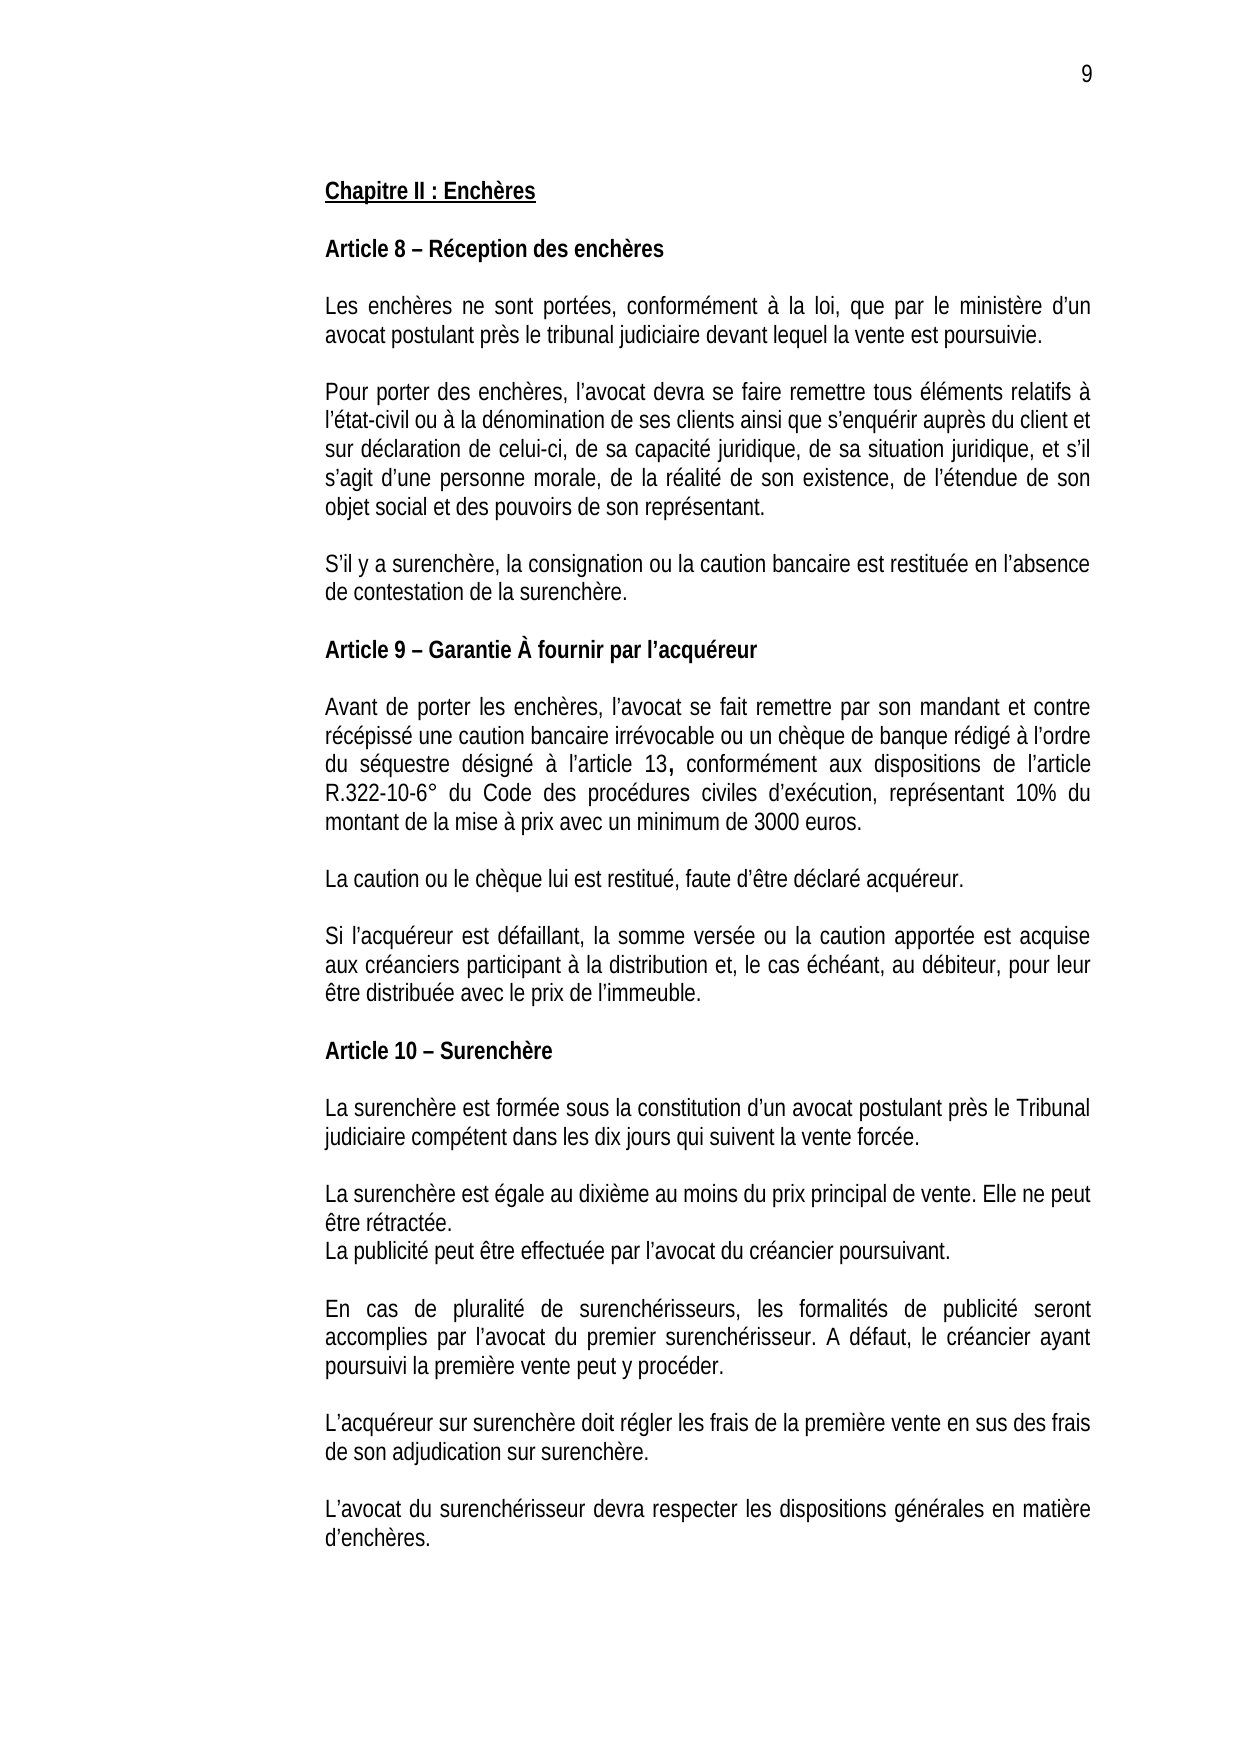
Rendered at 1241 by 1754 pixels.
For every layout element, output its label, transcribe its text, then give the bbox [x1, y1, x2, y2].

text Article 10 – Surenchère [325, 1036, 1092, 1064]
text Chapitre II : Enchères [325, 176, 1092, 205]
text Pour porter des enchères, l’avocat devra se faire remettre tous éléments relatifs à l’état-civil ou à la dénomination de ses clients ainsi que s’enquérir auprès du client et sur déclaration de celui-ci, de sa capacité juridique, de sa situation juridique, et s’il s’agit d’une personne morale, de la réalité de son existence, de l’étendue de son objet social et des pouvoirs de son représentant. [325, 377, 1092, 520]
text Avant de porter les enchères, l’avocat se fait remettre par son mandant et contre récépissé une caution bancaire irrévocable ou un chèque de banque rédigé à l’ordre du séquestre désigné à l’article 13, conformément aux dispositions de l’article R.322-10-6° du Code des procédures civiles d’exécution, représentant 10% du montant de la mise à prix avec un minimum de 3000 euros. [325, 692, 1092, 835]
text Les enchères ne sont portées, conformément à la loi, que par le ministère d’un avocat postulant près le tribunal judiciaire devant lequel la vente est poursuivie. [325, 291, 1092, 348]
text L’avocat du surenchérisseur devra respecter les dispositions générales en matière d’enchères. [325, 1494, 1092, 1551]
text La surenchère est formée sous la constitution d’un avocat postulant près le Tribunal judiciaire compétent dans les dix jours qui suivent la vente forcée. [325, 1093, 1092, 1150]
text L’acquéreur sur surenchère doit régler les frais de la première vente en sus des frais de son adjudication sur surenchère. [325, 1408, 1092, 1465]
text La surenchère est égale au dixième au moins du prix principal de vente. Elle ne peut être rétractée. [325, 1179, 1092, 1236]
text La caution ou le chèque lui est restitué, faute d’être déclaré acquéreur. [325, 864, 1092, 892]
text Si l’acquéreur est défaillant, la somme versée ou la caution apportée est acquise aux créanciers participant à la distribution et, le cas échéant, au débiteur, pour leur être distribuée avec le prix de l’immeuble. [325, 921, 1092, 1007]
text La publicité peut être effectuée par l’avocat du créancier poursuivant. [325, 1236, 1092, 1265]
text Article 8 – Réception des enchères [325, 234, 1092, 262]
text Article 9 – Garantie À fournir par l’acquéreur [325, 635, 1092, 663]
text S’il y a surenchère, la consignation ou la caution bancaire est restituée en l’absence de contestation de la surenchère. [325, 549, 1092, 606]
text En cas de pluralité de surenchérisseurs, les formalités de publicité seront accomplies par l’avocat du premier surenchérisseur. A défaut, le créancier ayant poursuivi la première vente peut y procéder. [325, 1293, 1092, 1379]
